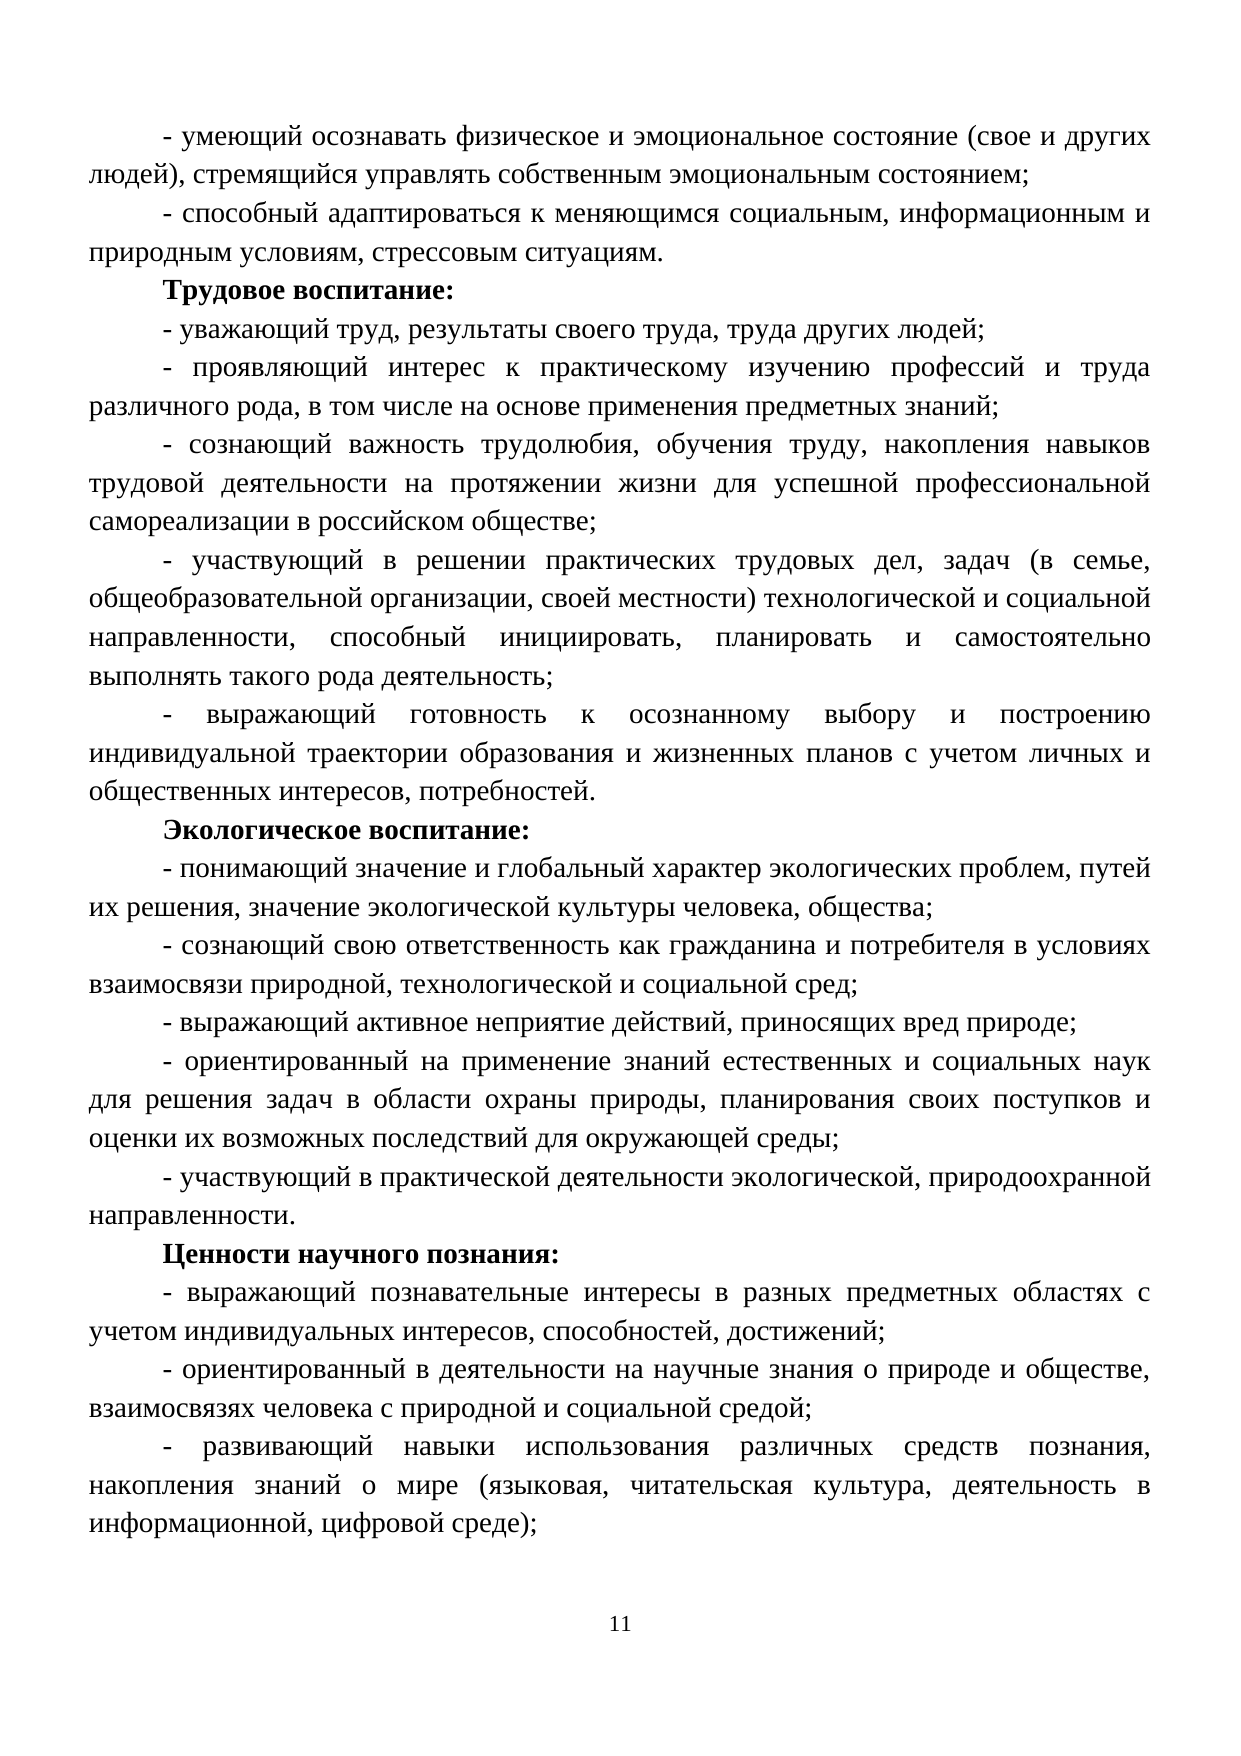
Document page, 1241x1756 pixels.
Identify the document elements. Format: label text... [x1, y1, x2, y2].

text - ориентированный на применение знаний естественных и социальных наук для решения задач в области охраны природы, планирования своих поступков и оценки их возможных последствий для окружающей среды; [89, 1043, 1152, 1154]
text - выражающий активное неприятие действий, приносящих вред природе; [89, 1004, 1152, 1038]
text - участвующий в решении практических трудовых дел, задач (в семье, общеобразовательной организации, своей местности) технологической и социальной направленности, способный инициировать, планировать и самостоятельно выполнять такого рода деятельность; [89, 542, 1152, 691]
text - умеющий осознавать физическое и эмоциональное состояние (свое и других людей), стремящийся управлять собственным эмоциональным состоянием; [89, 118, 1152, 190]
text - проявляющий интерес к практическому изучению профессий и труда различного рода, в том числе на основе применения предметных знаний; [89, 349, 1152, 421]
text - выражающий готовность к осознанному выбору и построению индивидуальной траектории образования и жизненных планов с учетом личных и общественных интересов, потребностей. [89, 696, 1152, 807]
text Трудовое воспитание: [89, 272, 1152, 306]
text - сознающий важность трудолюбия, обучения труду, накопления навыков трудовой деятельности на протяжении жизни для успешной профессиональной самореализации в российском обществе; [89, 426, 1152, 537]
text Ценности научного познания: [89, 1236, 1152, 1269]
text - сознающий свою ответственность как гражданина и потребителя в условиях взаимосвязи природной, технологической и социальной сред; [89, 927, 1152, 999]
text - выражающий познавательные интересы в разных предметных областях с учетом индивидуальных интересов, способностей, достижений; [89, 1274, 1152, 1346]
text Экологическое воспитание: [89, 812, 1152, 845]
text - участвующий в практической деятельности экологической, природоохранной направленности. [89, 1159, 1152, 1231]
text - способный адаптироваться к меняющимся социальным, информационным и природным условиям, стрессовым ситуациям. [89, 195, 1152, 267]
text - развивающий навыки использования различных средств познания, накопления знаний о мире (языковая, читательская культура, деятельность в информационной, цифровой среде); [89, 1428, 1152, 1539]
text - понимающий значение и глобальный характер экологических проблем, путей их решения, значение экологической культуры человека, общества; [89, 850, 1152, 922]
text - ориентированный в деятельности на научные знания о природе и обществе, взаимосвязях человека с природной и социальной средой; [89, 1351, 1152, 1423]
text - уважающий труд, результаты своего труда, труда других людей; [89, 311, 1152, 344]
